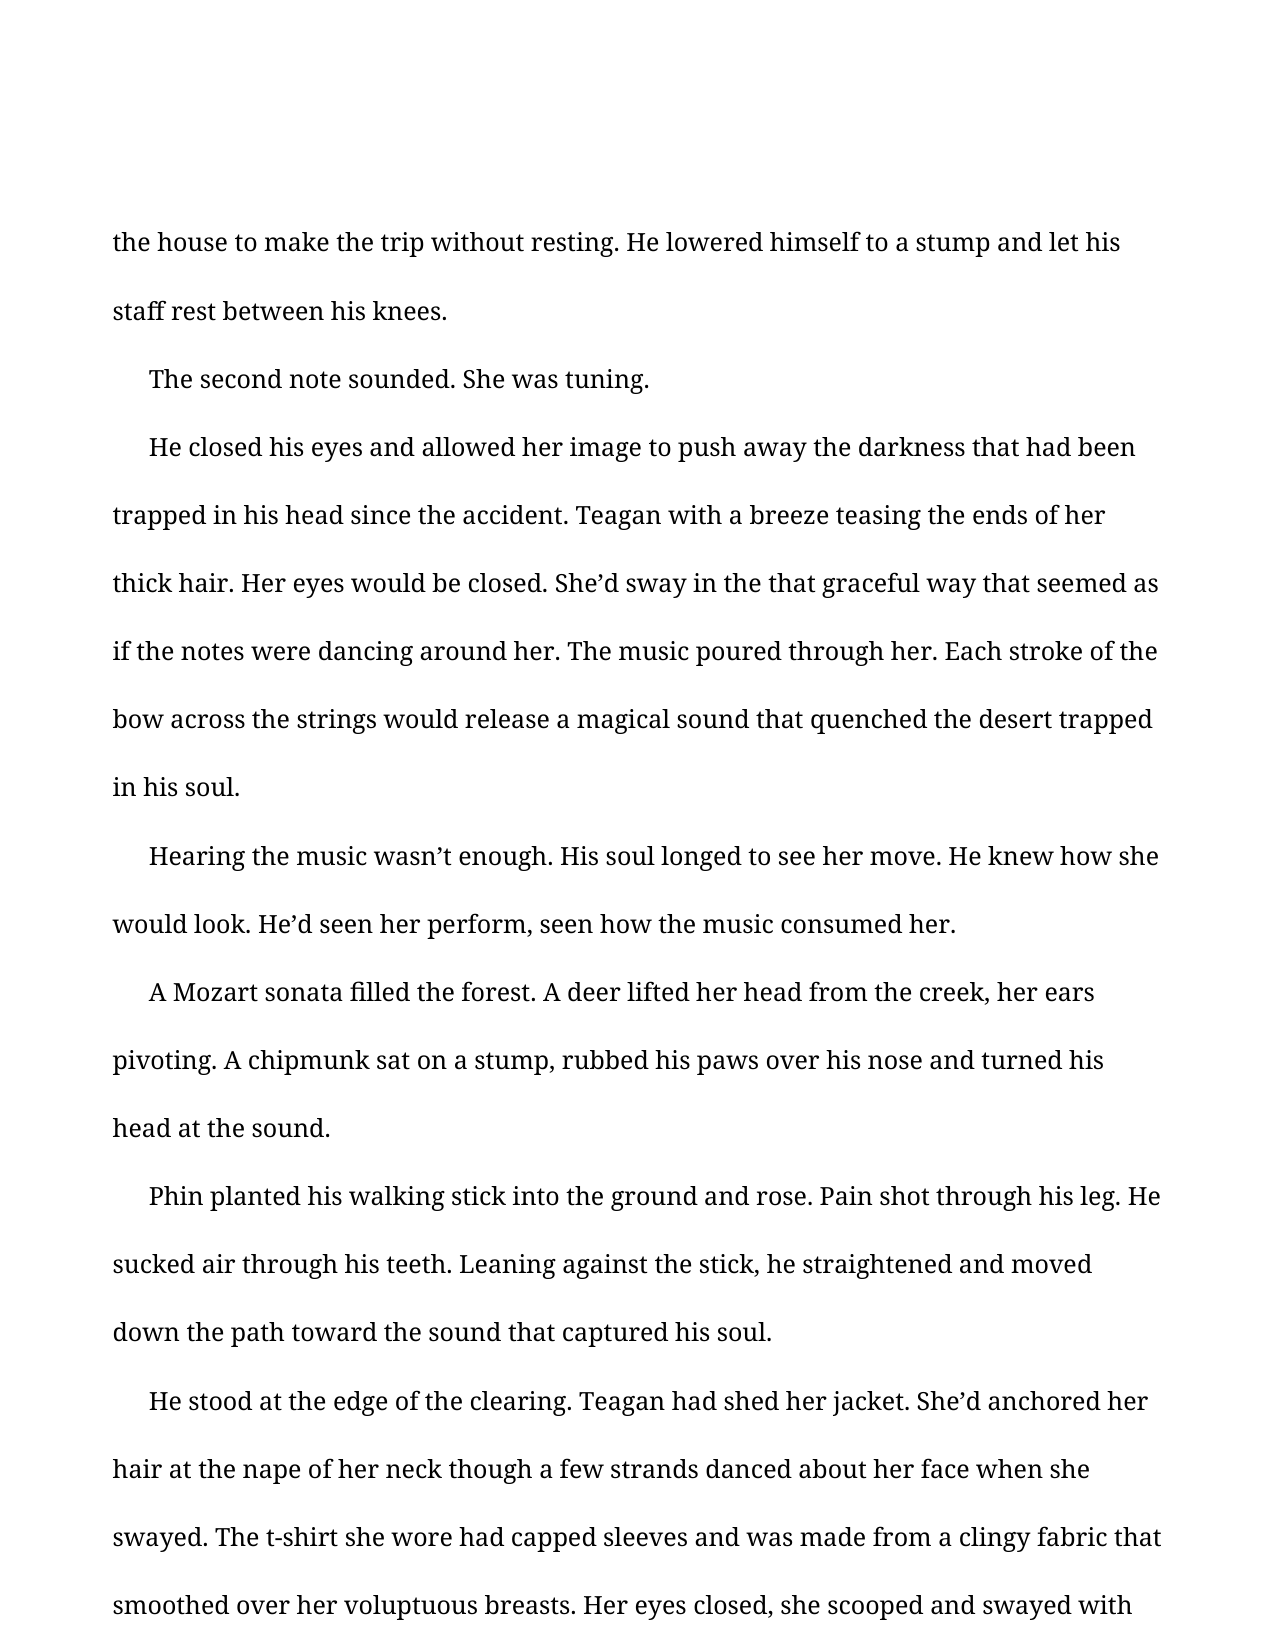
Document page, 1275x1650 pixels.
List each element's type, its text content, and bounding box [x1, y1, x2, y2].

text Phin planted his walking stick into the ground and rose. Pain shot through his leg. He sucked air through his teeth. Leaning against the stick, he straightened and moved down the path toward the sound that captured his soul. [112, 1179, 1162, 1349]
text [112, 225, 1162, 327]
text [112, 1383, 1162, 1622]
text He closed his eyes and allowed her image to push away the darkness that had been trapped in his head since the accident. Teagan with a breeze teasing the ends of her thick hair. Her eyes would be closed. She’d sway in the that graceful way that seemed as if the notes were dancing around her. The music poured through her. Each stroke of the bow across the strings would release a magical sound that quenched the desert trapped in his soul. [112, 429, 1162, 804]
text Hearing the music wasn’t enough. His soul longed to see her move. He knew how she would look. He’d seen her perform, seen how the music consumed her. [112, 838, 1162, 940]
text The second note sounded. She was tuning. [112, 361, 1162, 395]
text A Mozart sonata filled the forest. A deer lifted her head from the creek, her ears pivoting. A chipmunk sat on a stump, rubbed his paws over his nose and turned his head at the sound. [112, 974, 1162, 1145]
